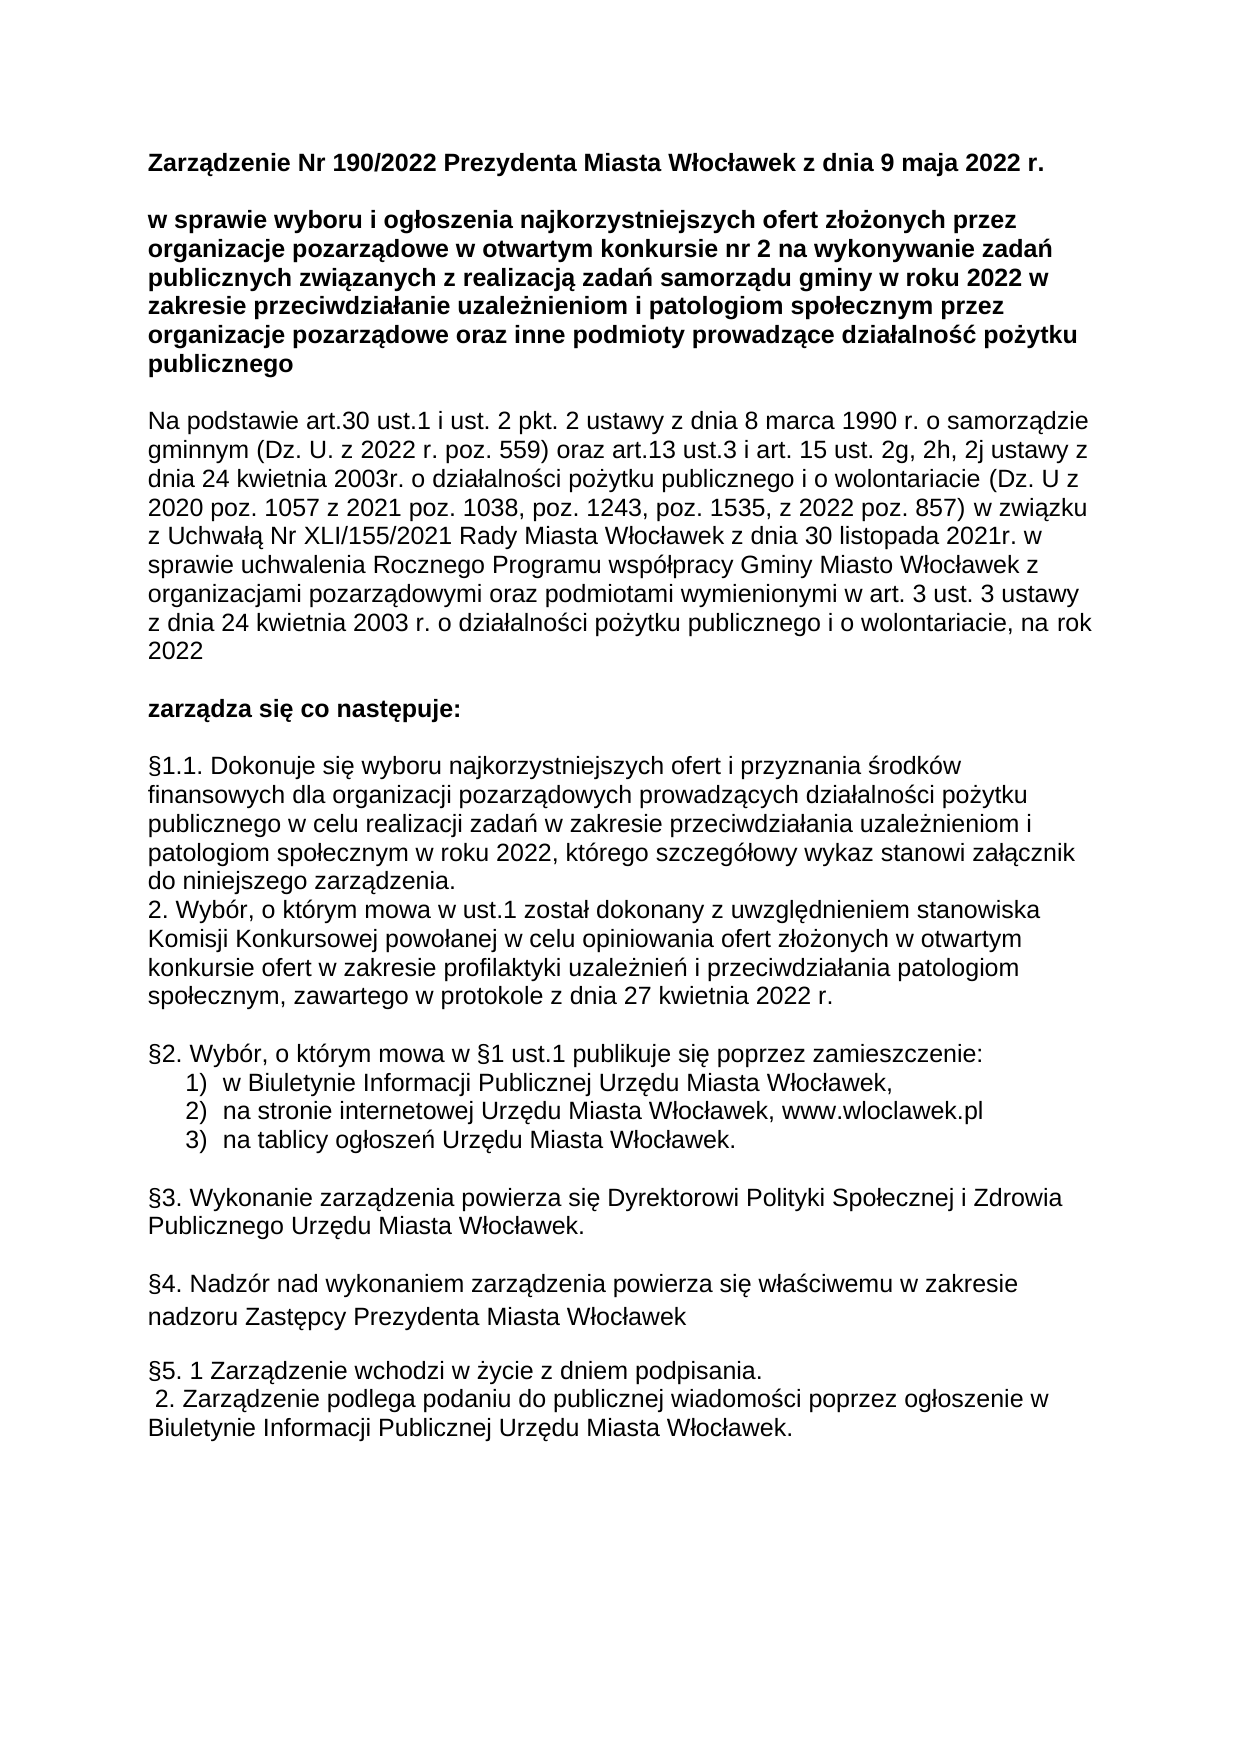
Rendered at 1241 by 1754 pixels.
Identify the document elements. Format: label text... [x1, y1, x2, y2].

text w sprawie wyboru i ogłoszenia najkorzystniejszych ofert złożonych przez organizacje pozarządowe w otwartym konkursie nr 2 na wykonywanie zadań publicznych związanych z realizacją zadań samorządu gminy w roku 2022 w zakresie przeciwdziałanie uzależnieniom i patologiom społecznym przez organizacje pozarządowe oraz inne podmioty prowadzące działalność pożytku publicznego [148, 205, 1093, 378]
list na stronie internetowej Urzędu Miasta Włocławek, www.wloclawek.pl [185, 1096, 1093, 1125]
text 2. Wybór, o którym mowa w ust.1 został dokonany z uwzględnieniem stanowiska Komisji Konkursowej powołanej w celu opiniowania ofert złożonych w otwartym konkursie ofert w zakresie profilaktyki uzależnień i przeciwdziałania patologiom społecznym, zawartego w protokole z dnia 27 kwietnia 2022 r. [148, 895, 1093, 1010]
text §5. 1 Zarządzenie wchodzi w życie z dniem podpisania. [148, 1356, 1093, 1384]
text Na podstawie art.30 ust.1 i ust. 2 pkt. 2 ustawy z dnia 8 marca 1990 r. o samorządzie gminnym (Dz. U. z 2022 r. poz. 559) oraz art.13 ust.3 i art. 15 ust. 2g, 2h, 2j ustawy z dnia 24 kwietnia 2003r. o działalności pożytku publicznego i o wolontariacie (Dz. U z 2020 poz. 1057 z 2021 poz. 1038, poz. 1243, poz. 1535, z 2022 poz. 857) w związku z Uchwałą Nr XLI/155/2021 Rady Miasta Włocławek z dnia 30 listopada 2021r. w sprawie uchwalenia Rocznego Programu współpracy Gminy Miasto Włocławek z organizacjami pozarządowymi oraz podmiotami wymienionymi w art. 3 ust. 3 ustawy z dnia 24 kwietnia 2003 r. o działalności pożytku publicznego i o wolontariacie, na rok 2022 [148, 406, 1093, 665]
list w Biuletynie Informacji Publicznej Urzędu Miasta Włocławek, [185, 1068, 1093, 1096]
text §4. Nadzór nad wykonaniem zarządzenia powierza się właściwemu w zakresie nadzoru Zastępcy Prezydenta Miasta Włocławek [148, 1269, 1093, 1331]
text §1.1. Dokonuje się wyboru najkorzystniejszych ofert i przyznania środków finansowych dla organizacji pozarządowych prowadzących działalności pożytku publicznego w celu realizacji zadań w zakresie przeciwdziałania uzależnieniom i patologiom społecznym w roku 2022, którego szczegółowy wykaz stanowi załącznik do niniejszego zarządzenia. [148, 751, 1093, 895]
text zarządza się co następuje: [148, 694, 1093, 723]
text §3. Wykonanie zarządzenia powierza się Dyrektorowi Polityki Społecznej i Zdrowia Publicznego Urzędu Miasta Włocławek. [148, 1183, 1093, 1240]
text 2. Zarządzenie podlega podaniu do publicznej wiadomości poprzez ogłoszenie w Biuletynie Informacji Publicznej Urzędu Miasta Włocławek. [148, 1384, 1093, 1442]
subtitle Zarządzenie Nr 190/2022 Prezydenta Miasta Włocławek z dnia 9 maja 2022 r. [148, 148, 1093, 176]
list na tablicy ogłoszeń Urzędu Miasta Włocławek. [185, 1125, 1093, 1154]
text §2. Wybór, o którym mowa w §1 ust.1 publikuje się poprzez zamieszczenie: [148, 1039, 1093, 1068]
